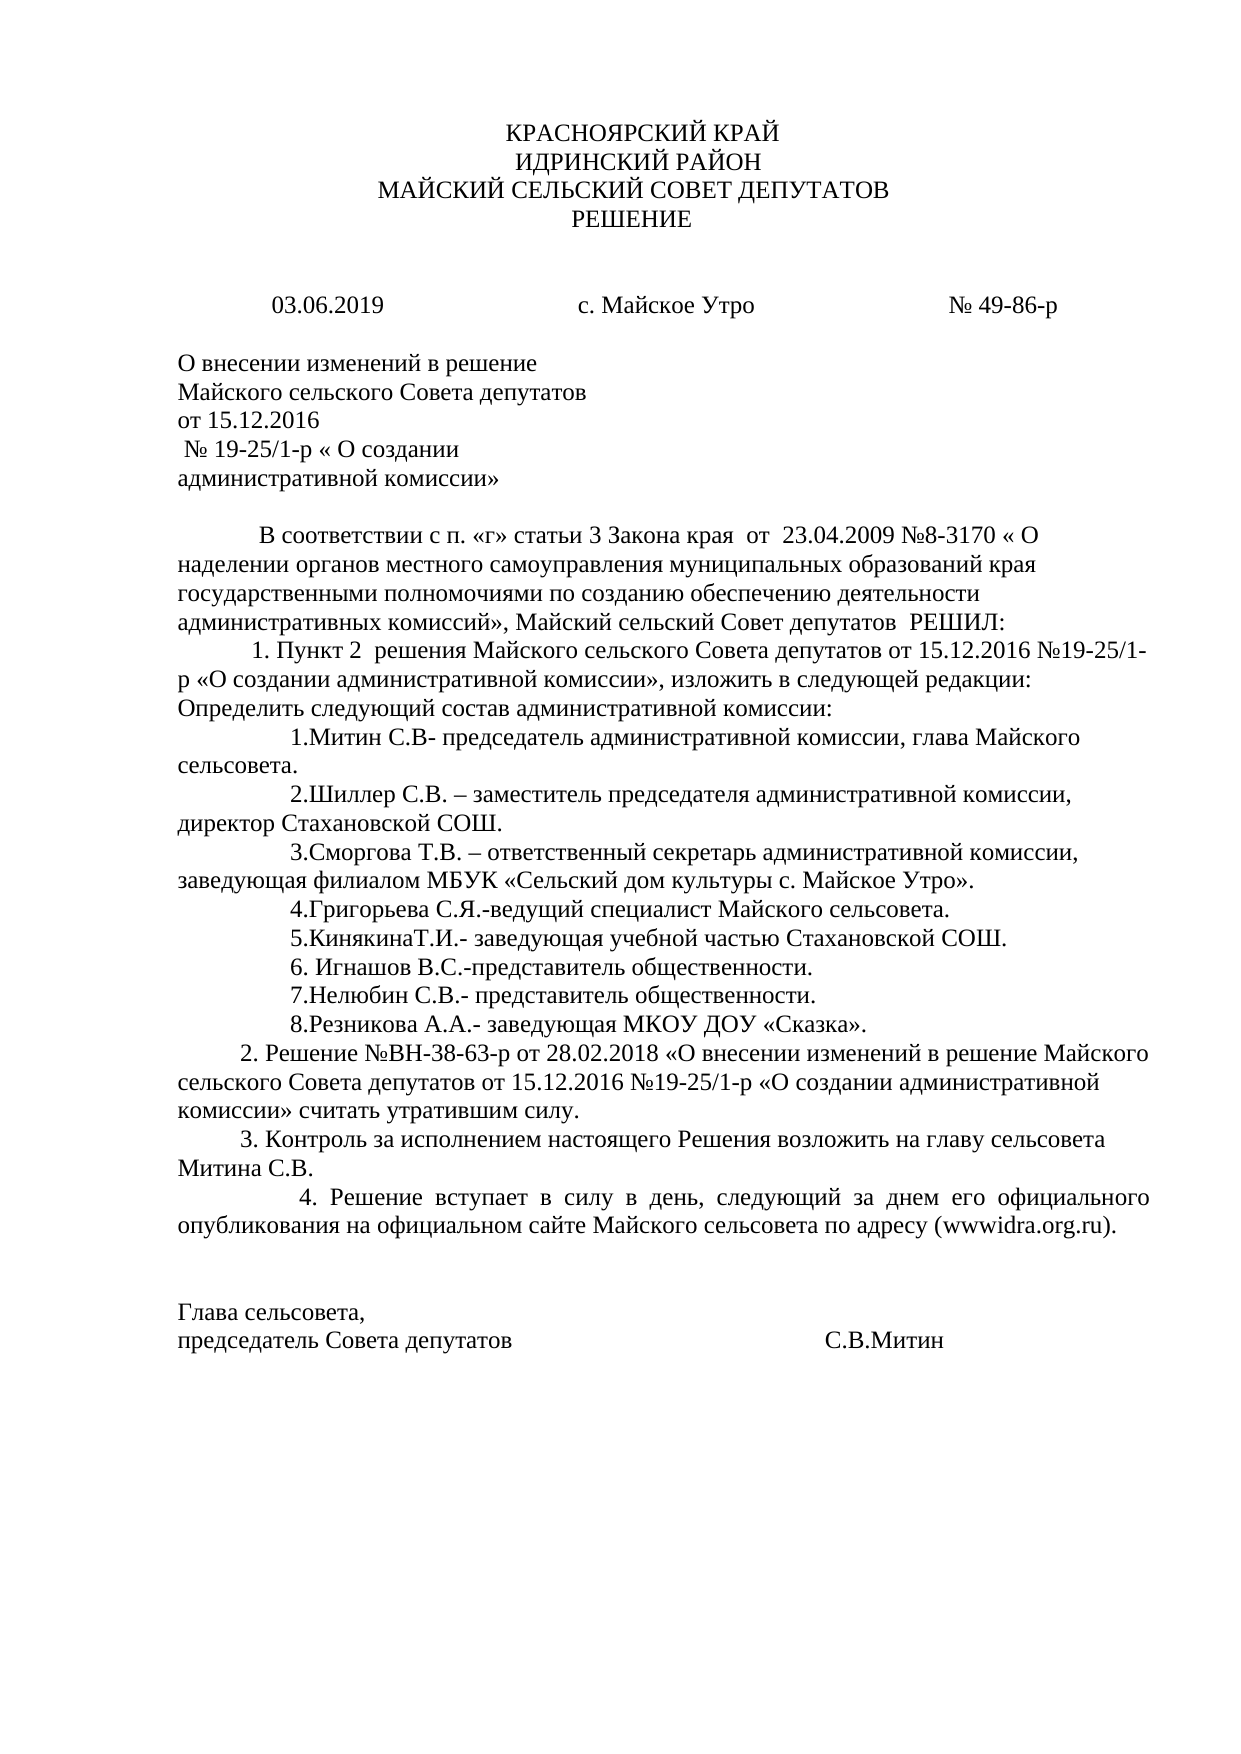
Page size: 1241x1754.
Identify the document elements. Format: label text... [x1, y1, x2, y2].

text Глава сельсовета, [177, 1297, 1152, 1326]
text 1. Пункт 2 решения Майского сельского Совета депутатов от 15.12.2016 №19-25/1-р «О создании административной комиссии», изложить в следующей редакции: Определить следующий состав административной комиссии: 1.Митин С.В- председатель административной комиссии, глава Майского сельсовета. 2.Шиллер С.В. – заместитель председателя административной комиссии, директор Стахановской СОШ. 3.Сморгова Т.В. – ответственный секретарь административной комиссии, заведующая филиалом МБУК «Сельский дом культуры с. Майское Утро». 4.Григорьева С.Я.-ведущий специалист Майского сельсовета. 5.КинякинаТ.И.- заведующая учебной частью Стахановской СОШ. 6. Игнашов В.С.-представитель общественности. 7.Нелюбин С.В.- представитель общественности. 8.Резникова А.А.- заведующая МКОУ ДОУ «Сказка». 2. Решение №ВН-38-63-р от 28.02.2018 «О внесении изменений в решение Майского сельского Совета депутатов от 15.12.2016 №19-25/1-р «О создании административной комиссии» считать утратившим силу. 3. Контроль за исполнением настоящего Решения возложить на главу сельсовета Митина С.В. [177, 636, 1152, 1182]
text ИДРИНСКИЙ РАЙОН [177, 147, 1152, 176]
subtitle О внесении изменений в решение Майского сельского Совета депутатов от 15.12.2016 № 19-25/1-р « О создании административной комиссии» [177, 348, 608, 492]
text председатель Совета депутатов С.В.Митин [177, 1326, 1152, 1354]
text МАЙСКИЙ СЕЛЬСКИЙ СОВЕТ ДЕПУТАТОВ РЕШЕНИЕ [177, 176, 1152, 233]
text КРАСНОЯРСКИЙ КРАЙ [177, 118, 1152, 147]
text 03.06.2019 с. Майское Утро № 49-86-р [177, 291, 1152, 319]
text 4. Решение вступает в силу в день, следующий за днем его официального опубликования на официальном сайте Майского сельсовета по адресу (wwwidra.org.ru). [177, 1182, 1152, 1239]
text В соответствии с п. «г» статьи 3 Закона края от 23.04.2009 №8-3170 « О наделении органов местного самоуправления муниципальных образований края государственными полномочиями по созданию обеспечению деятельности административных комиссий», Майский сельский Совет депутатов РЕШИЛ: [177, 521, 1152, 636]
